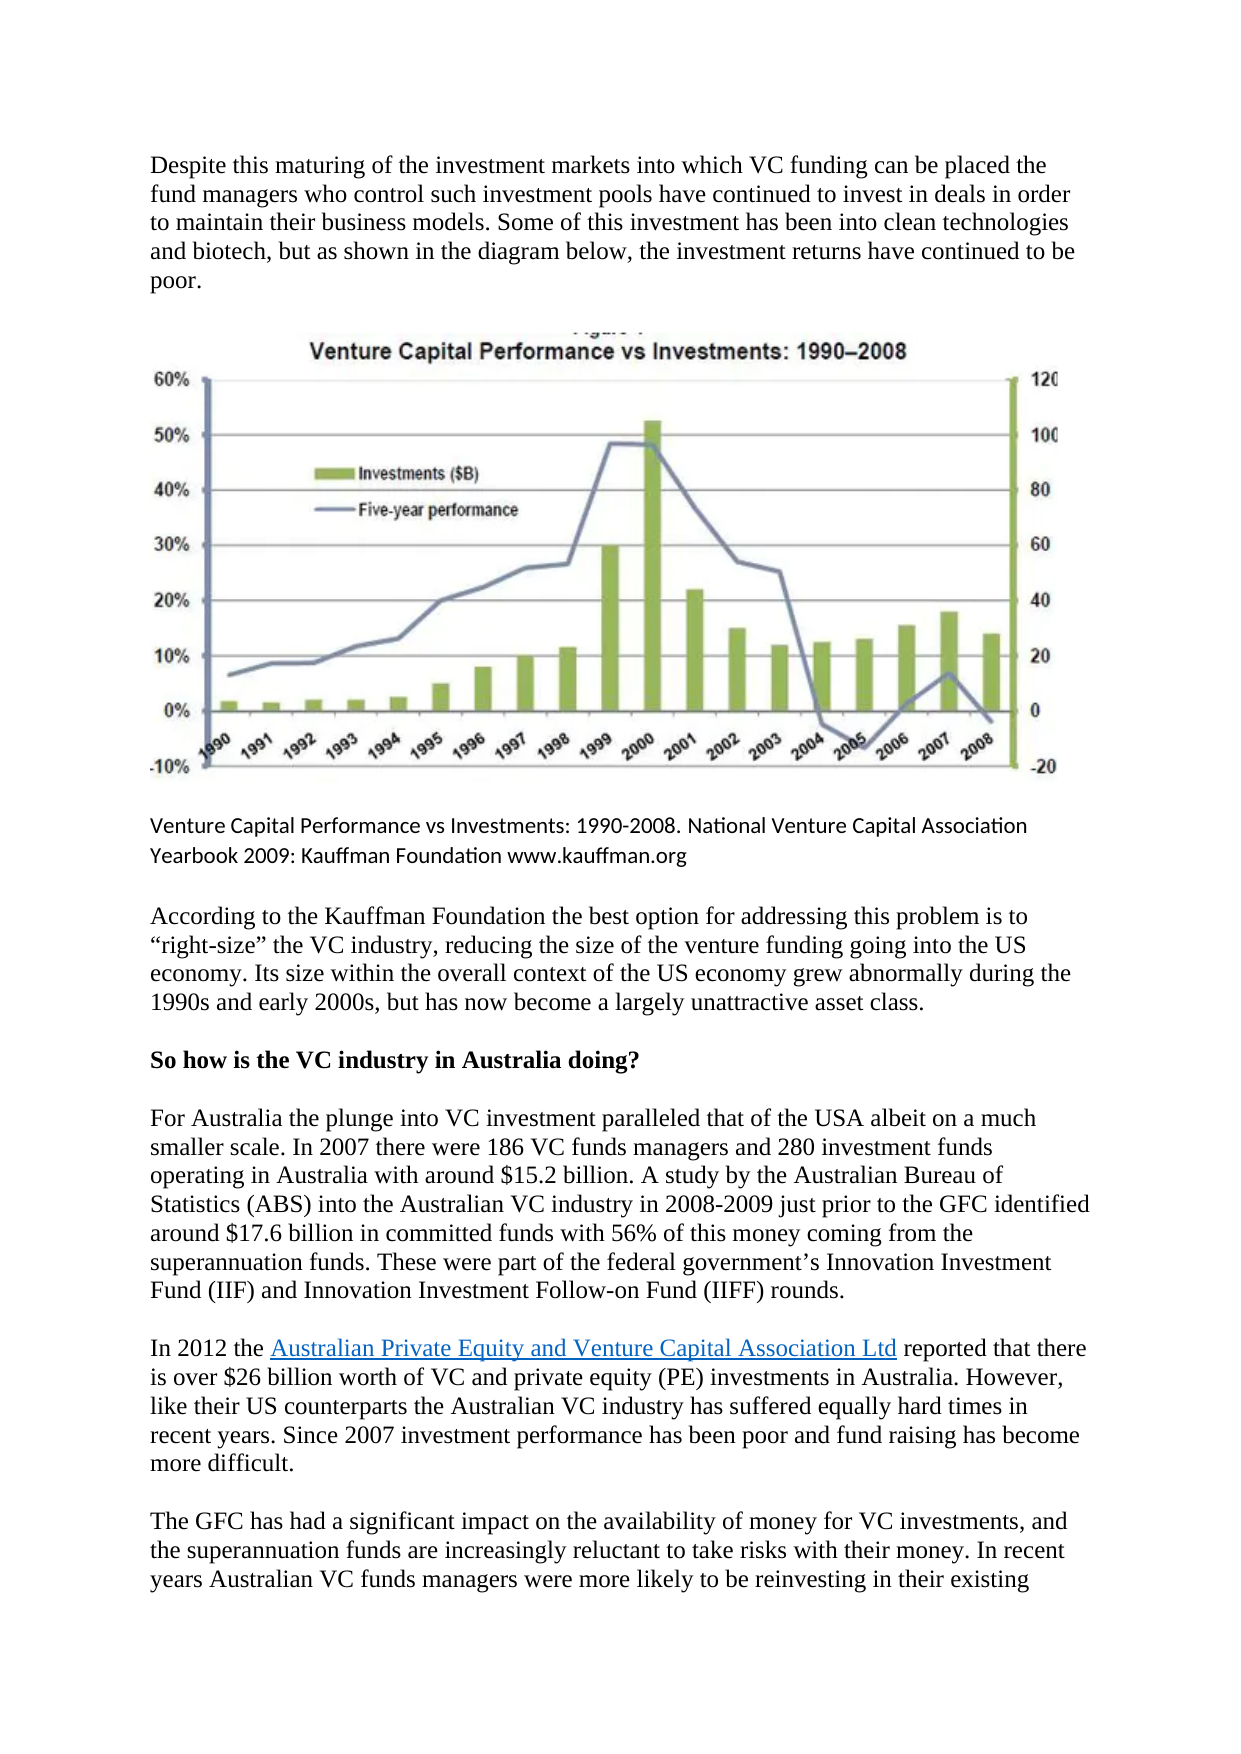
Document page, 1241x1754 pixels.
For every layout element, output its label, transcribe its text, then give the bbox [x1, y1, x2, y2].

text For Australia the plunge into VC investment paralleled that of the USA albeit on a much smaller scale. In 2007 there were 186 VC funds managers and 280 investment funds operating in Australia with around $15.2 billion. A study by the Australian Bureau of Statistics (ABS) into the Australian VC industry in 2008-2009 just prior to the GFC identified around $17.6 billion in committed funds with 56% of this money coming from the superannuation funds. These were part of the federal government’s Innovation Investment Fund (IIF) and Innovation Investment Follow-on Fund (IIFF) rounds. [150, 1103, 1090, 1304]
text In 2012 the Australian Private Equity and Venture Capital Association Ltd reported that there is over $26 billion worth of VC and private equity (PE) investments in Australia. However, like their US counterparts the Australian VC industry has suffered equally hard times in recent years. Since 2007 investment performance has been poor and fund raising has become more difficult. [150, 1333, 1090, 1477]
picture [150, 322, 1058, 783]
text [150, 1506, 1090, 1593]
text Venture Capital Performance vs Investments: 1990-2008. National Venture Capital Association Yearbook 2009: Kauffman Foundation www.kauffman.org [150, 811, 1090, 870]
text So how is the VC industry in Australia doing? [150, 1045, 1090, 1074]
text According to the Kauffman Foundation the best option for addressing this problem is to “right-size” the VC industry, reducing the size of the venture funding going into the US economy. Its size within the overall context of the US economy grew abnormally during the 1990s and early 2000s, but has now become a largely unattractive asset class. [150, 901, 1090, 1016]
text Despite this maturing of the investment markets into which VC funding can be placed the fund managers who control such investment pools have continued to invest in deals in order to maintain their business models. Some of this investment has been into clean technologies and biotech, but as shown in the diagram below, the investment returns have continued to be poor. [150, 150, 1090, 294]
